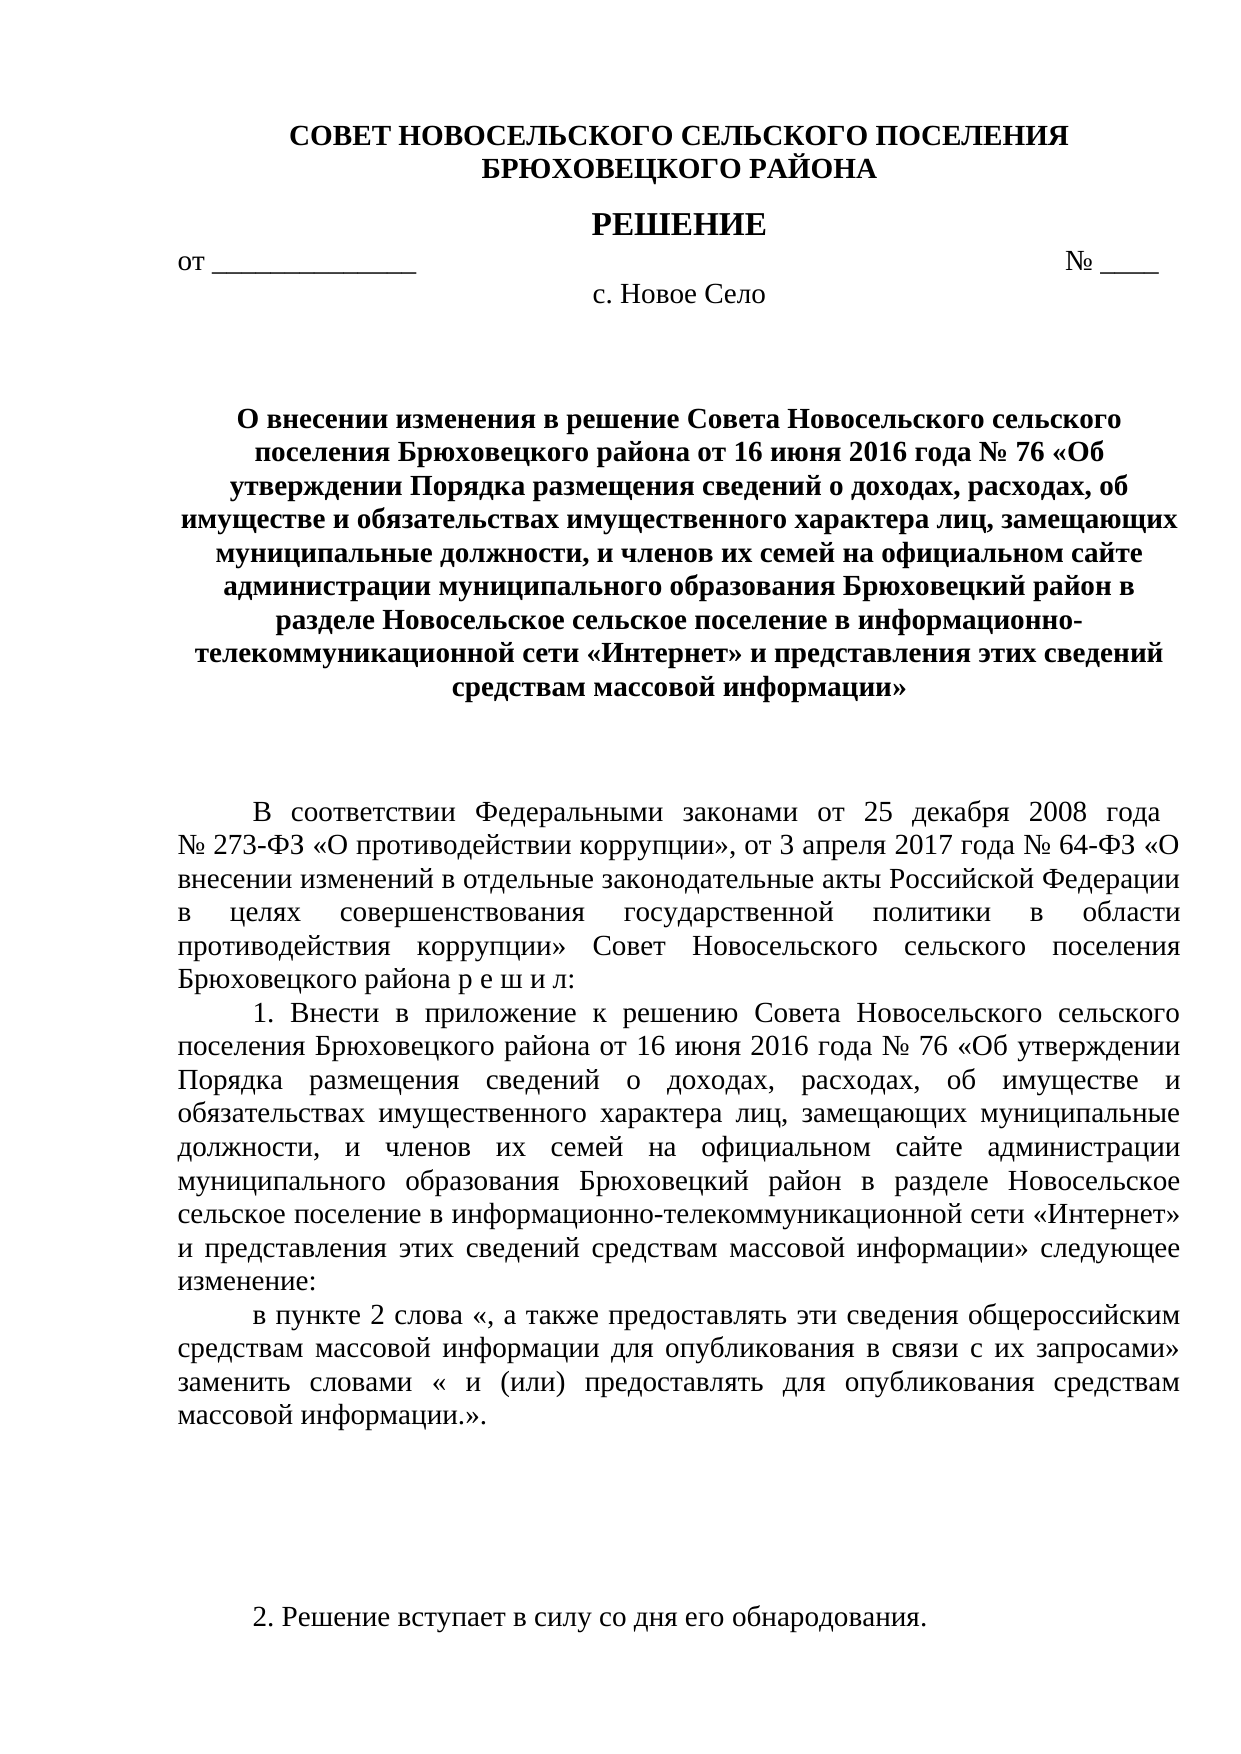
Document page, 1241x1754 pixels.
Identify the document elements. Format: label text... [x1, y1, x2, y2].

text О внесении изменения в решение Совета Новосельского сельского поселения Брюховецкого района от 16 июня 2016 года № 76 «Об утверждении Порядка размещения сведений о доходах, расходах, об имуществе и обязательствах имущественного характера лиц, замещающих муниципальные должности, и членов их семей на официальном сайте администрации муниципального образования Брюховецкий район в разделе Новосельское сельское поселение в информационно-телекоммуникационной сети «Интернет» и представления этих сведений средствам массовой информации» [177, 401, 1181, 703]
text от ______________ № ____ [177, 243, 1181, 276]
text в пункте 2 слова «, а также предоставлять эти сведения общероссийским средствам массовой информации для опубликования в связи с их запросами» заменить словами « и (или) предоставлять для опубликования средствам массовой информации.». [177, 1297, 1181, 1431]
text СОВЕТ НОВОСЕЛЬСКОГО СЕЛЬСКОГО ПОСЕЛЕНИЯ [177, 118, 1181, 152]
text РЕШЕНИЕ [177, 204, 1181, 243]
text 1. Внести в приложение к решению Совета Новосельского сельского поселения Брюховецкого района от 16 июня 2016 года № 76 «Об утверждении Порядка размещения сведений о доходах, расходах, об имуществе и обязательствах имущественного характера лиц, замещающих муниципальные должности, и членов их семей на официальном сайте администрации муниципального образования Брюховецкий район в разделе Новосельское сельское поселение в информационно-телекоммуникационной сети «Интернет» и представления этих сведений средствам массовой информации» следующее изменение: [177, 995, 1181, 1297]
text с. Новое Село [177, 276, 1181, 310]
text В соответствии Федеральными законами от 25 декабря 2008 года № 273-ФЗ «О противодействии коррупции», от 3 апреля 2017 года № 64-ФЗ «О внесении изменений в отдельные законодательные акты Российской Федерации в целях совершенствования государственной политики в области противодействия коррупции» Совет Новосельского сельского поселения Брюховецкого района р е ш и л: [177, 794, 1181, 995]
text БРЮХОВЕЦКОГО РАЙОНА [177, 152, 1181, 185]
text 2. Решение вступает в силу со дня его обнародования. [177, 1599, 1181, 1632]
